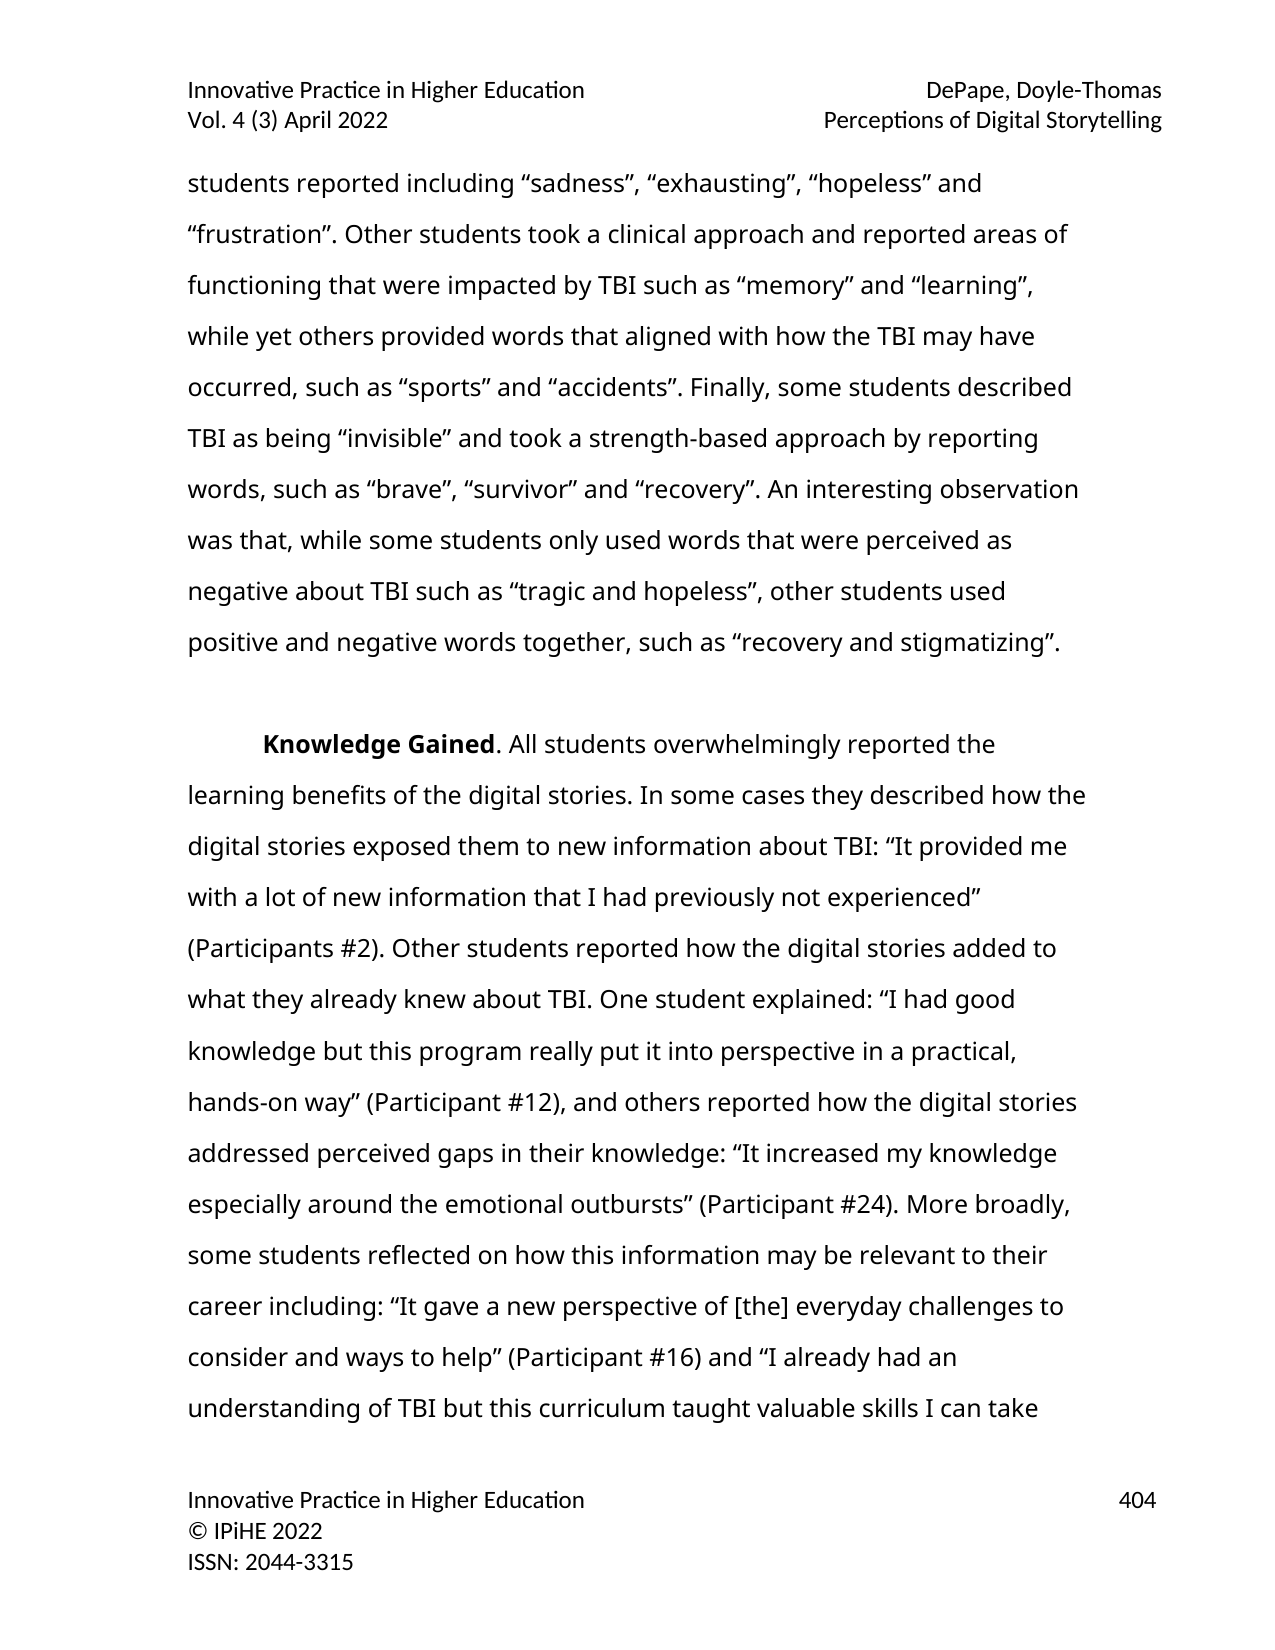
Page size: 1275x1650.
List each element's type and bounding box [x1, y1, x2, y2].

text [187, 727, 1088, 1424]
text [187, 165, 1088, 659]
